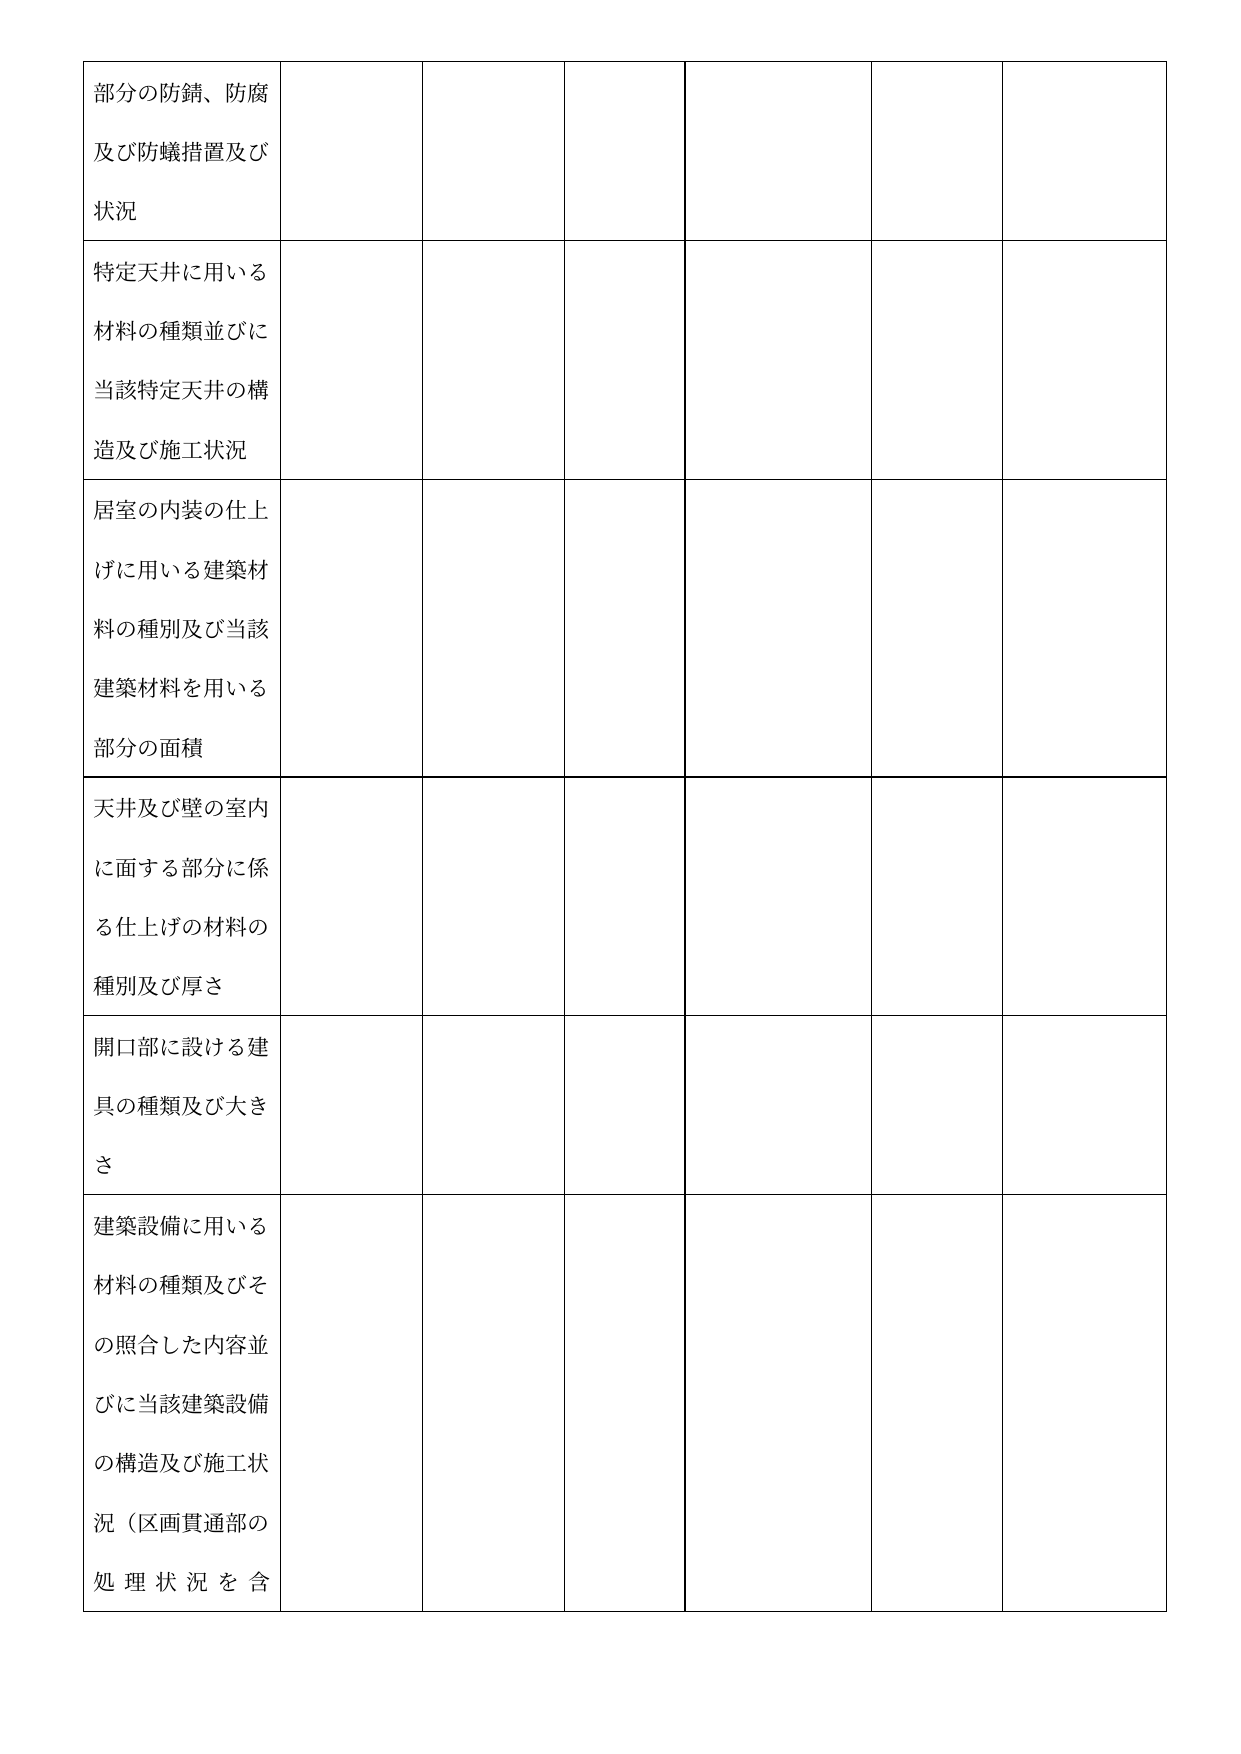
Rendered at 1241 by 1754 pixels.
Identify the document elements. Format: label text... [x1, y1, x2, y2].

table_cell [423, 480, 564, 776]
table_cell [84, 62, 280, 240]
table_cell [565, 778, 684, 1015]
table_cell [686, 1195, 871, 1611]
table_cell [686, 1016, 871, 1194]
table_cell [1003, 1195, 1166, 1611]
table_cell [686, 241, 871, 478]
table_cell [423, 1195, 564, 1611]
table_cell [565, 480, 684, 776]
table_cell [423, 1016, 564, 1194]
table_cell [872, 1016, 1002, 1194]
table_cell [423, 778, 564, 1015]
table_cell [84, 1195, 280, 1611]
table_cell [1003, 480, 1166, 776]
table_cell [686, 62, 871, 240]
table_cell [281, 1016, 422, 1194]
table_cell [686, 480, 871, 776]
table_cell [872, 480, 1002, 776]
table_cell [1003, 1016, 1166, 1194]
table_cell [565, 241, 684, 478]
table_cell [565, 1016, 684, 1194]
table_cell 居室の内装の仕上げに用いる建築材料の種別及び当該建築材料を用いる部分の面積 [84, 480, 280, 776]
table_cell 特定天井に用いる材料の種類並びに当該特定天井の構造及び施工状況 [84, 241, 280, 478]
table_cell [281, 62, 422, 240]
table_cell [872, 778, 1002, 1015]
table_cell [281, 480, 422, 776]
table_cell [872, 241, 1002, 478]
table_cell [423, 241, 564, 478]
table_cell 天井及び壁の室内に面する部分に係る仕上げの材料の種別及び厚さ [84, 778, 280, 1015]
table_cell [565, 1195, 684, 1611]
table_cell 開口部に設ける建具の種類及び大きさ [84, 1016, 280, 1194]
table_cell [281, 778, 422, 1015]
table_cell [872, 62, 1002, 240]
table_cell [1003, 241, 1166, 478]
table_cell [281, 1195, 422, 1611]
table_cell [423, 62, 564, 240]
table_cell [872, 1195, 1002, 1611]
table_cell [565, 62, 684, 240]
table_cell [1003, 778, 1166, 1015]
table_cell [1003, 62, 1166, 240]
table_cell [281, 241, 422, 478]
table_cell [686, 778, 871, 1015]
